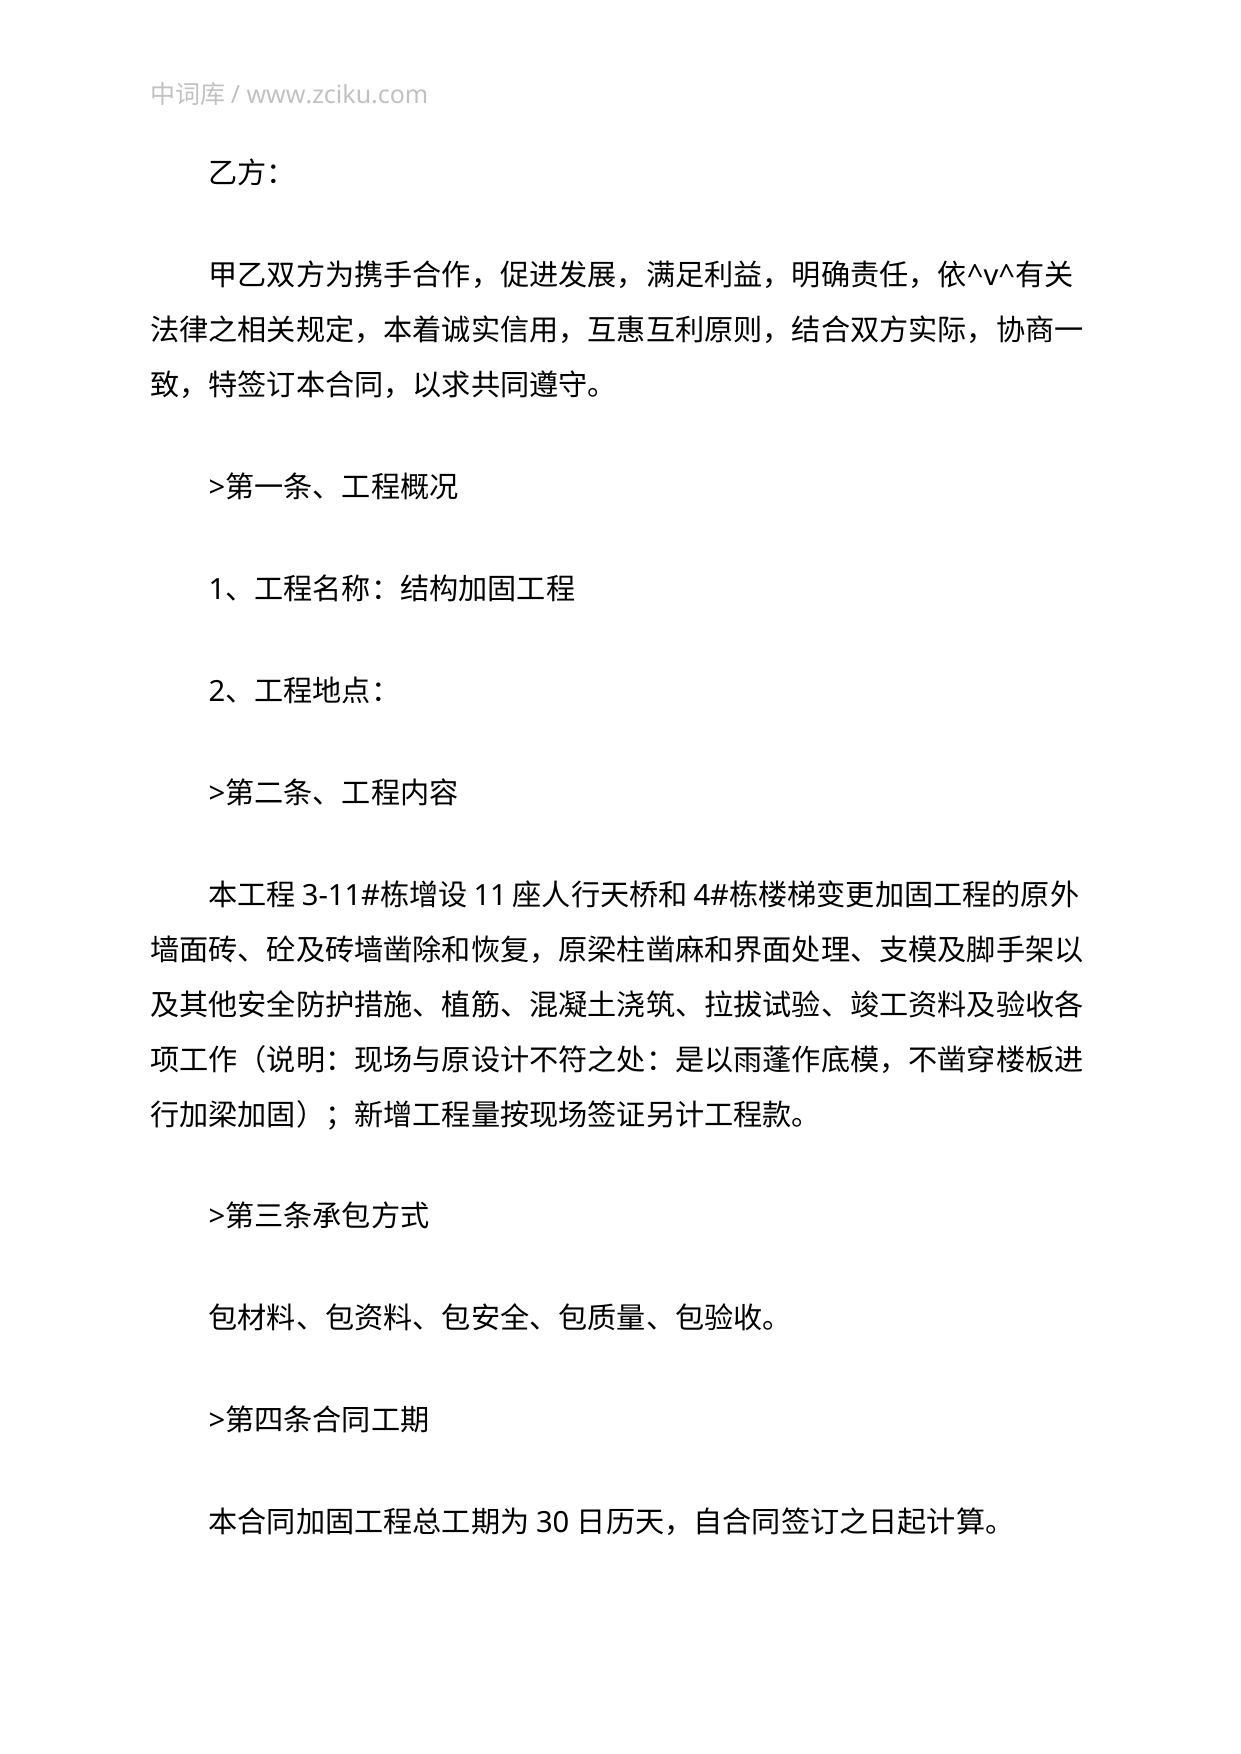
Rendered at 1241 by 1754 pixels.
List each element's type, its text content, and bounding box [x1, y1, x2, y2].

text 1、工程名称：结构加固工程 [150, 565, 1090, 608]
text >第三条承包方式 [150, 1193, 1090, 1235]
text 包材料、包资料、包安全、包质量、包验收。 [150, 1295, 1090, 1337]
text >第一条、工程概况 [150, 463, 1090, 506]
text >第二条、工程内容 [150, 769, 1090, 812]
text 本合同加固工程总工期为 30 日历天，自合同签订之日起计算。 [150, 1498, 1090, 1541]
text 甲乙双方为携手合作，促进发展，满足利益，明确责任，依^v^有关法律之相关规定，本着诚实信用，互惠互利原则，结合双方实际，协商一致，特签订本合同，以求共同遵守。 [150, 252, 1090, 404]
text 2、工程地点： [150, 667, 1090, 710]
text 本工程3-11#栋增设11座人行天桥和4#栋楼梯变更加固工程的原外墙面砖、砼及砖墙凿除和恢复，原梁柱凿麻和界面处理、支模及脚手架以及其他安全防护措施、植筋、混凝土浇筑、拉拔试验、竣工资料及验收各项工作（说明：现场与原设计不符之处：是以雨蓬作底模，不凿穿楼板进行加梁加固）；新增工程量按现场签证另计工程款。 [150, 871, 1090, 1133]
text >第四条合同工期 [150, 1397, 1090, 1439]
text 乙方： [150, 150, 1090, 192]
